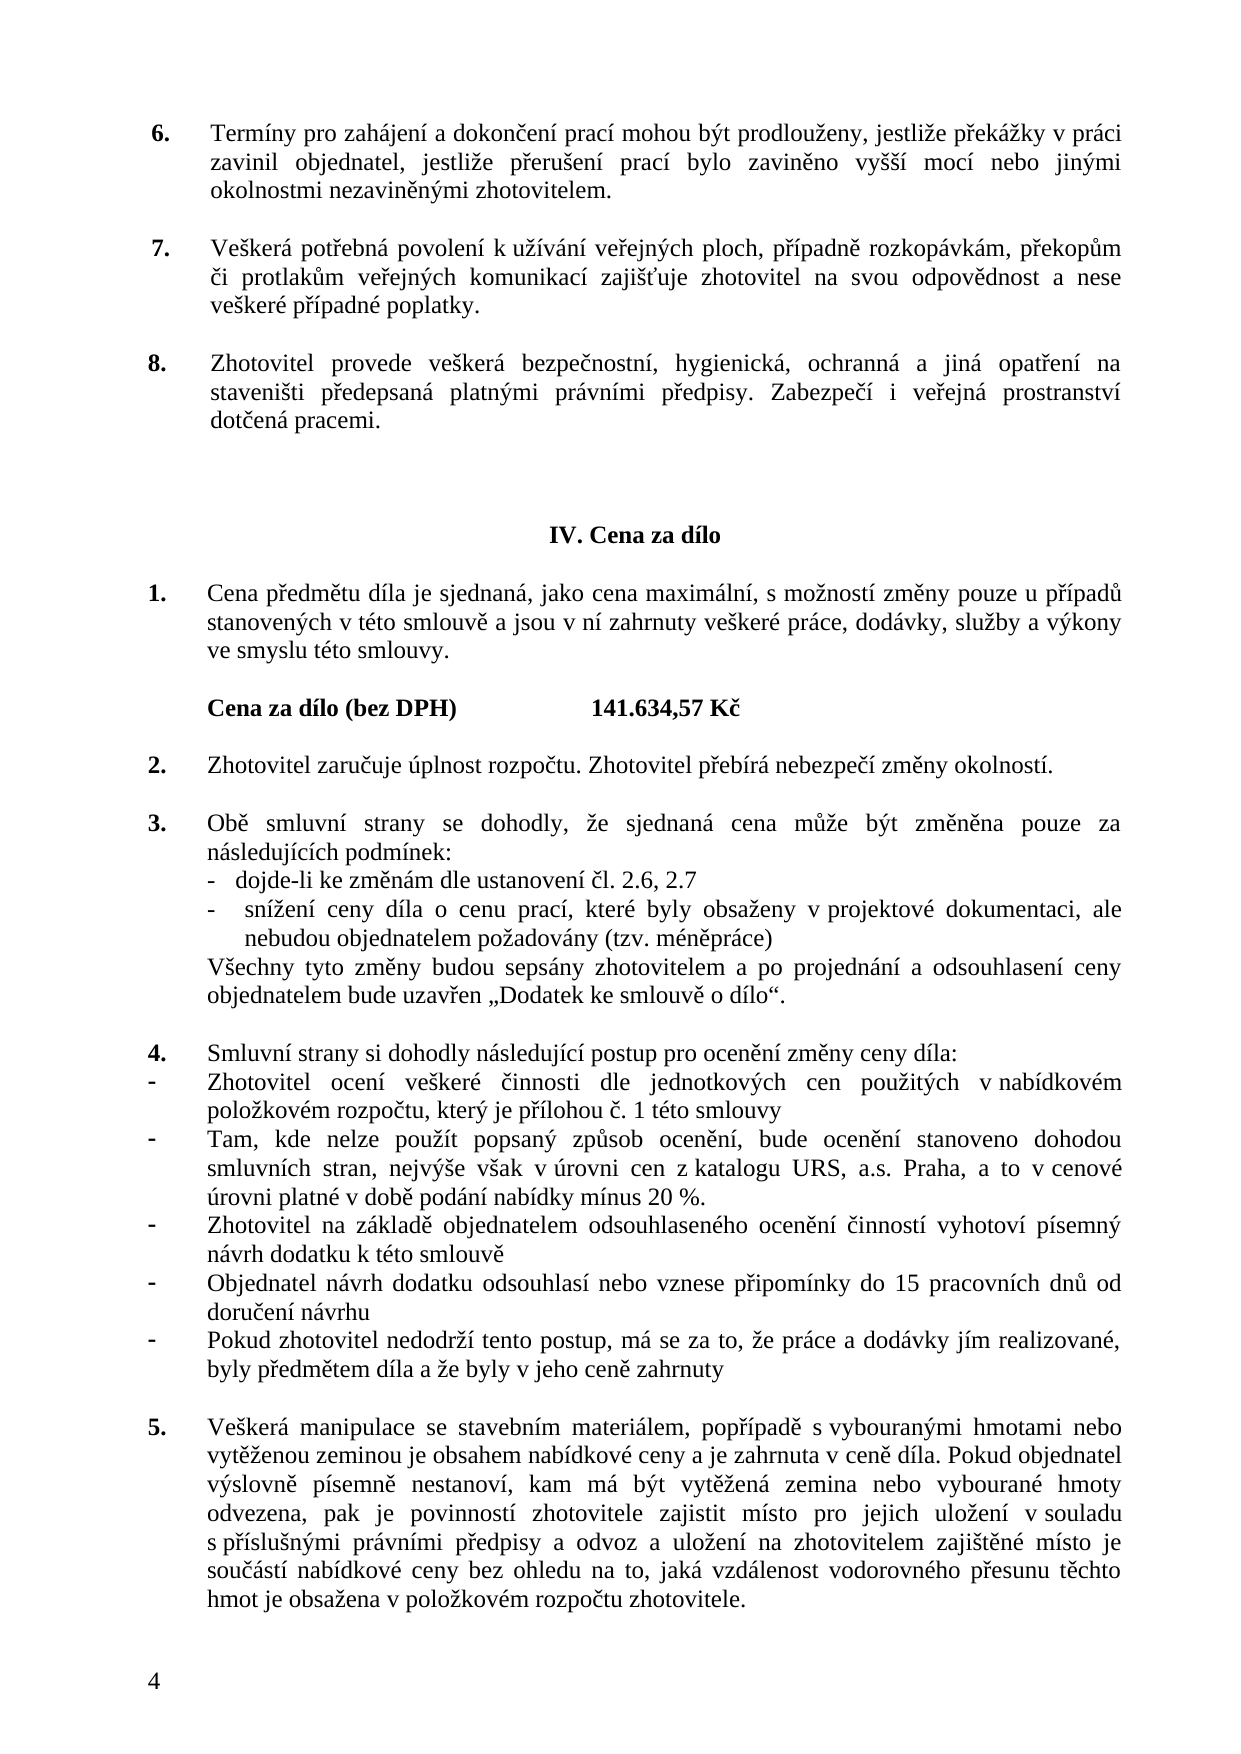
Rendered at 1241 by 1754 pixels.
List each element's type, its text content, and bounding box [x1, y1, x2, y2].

list Zhotovitel zaručuje úplnost rozpočtu. Zhotovitel přebírá nebezpečí změny okolností. [148, 751, 1122, 779]
list Termíny pro zahájení a dokončení prací mohou být prodlouženy, jestliže překážky v práci zavinil objednatel, jestliže přerušení prací bylo zaviněno vyšší mocí nebo jinými okolnostmi nezaviněnými zhotovitelem. [151, 118, 1122, 204]
list Zhotovitel n zákldě objednatelem odsouhlseného ocenění činností vyhotoví písemný návrh dodtku k této smlouvě [148, 1211, 1122, 1268]
text IV. Cen z dílo [148, 521, 1122, 549]
list Zhotovitel ocení veškeré činnosti dle jednotkových cen použitých v nbídkovém položkovém rozpočtu, který je přílohou č. 1 této smlouvy [148, 1067, 1122, 1124]
list Tm, kde nelze použít popsný způsob ocenění, bude ocenění stanoveno dohodou smluvních stran, nejvýše však v úrovni cen z ktlogu URS, .s. Praha, a to v cenové úrovni pltné v době podání nbídky mínus 20 %. [148, 1124, 1122, 1211]
list Smluvní strny si dohodly následující postup pro ocenění změny ceny díla: [148, 1038, 1122, 1067]
list Pokud zhotovitel nedodrží tento postup, má se z to, že práce dodávky jím relizovné, byly předmětem díl že byly v jeho ceně zhrnuty [148, 1326, 1122, 1383]
list Veškerá potřebná povolení k užívání veřejných ploch, případně rozkopávkám, překopům či protlakům veřejných komunikací zajišťuje zhotovitel na svou odpovědnost a nese veškeré případné poplatky. [151, 233, 1122, 319]
list Zhotovitel provede veškerá bezpečnostní, hygienická, ochranná a jiná opatření na staveništi předepsaná platnými právními předpisy. Zabezpečí i veřejná prostranství dotčená pracemi. [148, 348, 1122, 434]
list Obě smluvní strany se dohodly, že sjednaná cena může být změněna pouze za následujících podmínek: [148, 808, 1122, 866]
list Veškerá mnipulce se stvebním mteriálem, popřípdě s vybournými hmotmi nebo vytěženou zeminou je obshem nbídkové ceny a je zahrnuta v ceně díla. Pokud objedntel výslovně písemně nestnoví, km má být vytěžená zemin nebo vybourné hmoty odvezen, pk je povinností zhotovitele zjistit místo pro jejich uložení v souldu s příslušnými právními předpisy odvoz uložení n zhotovitelem zjištěné místo je součástí nbídkové ceny bez ohledu n to, jká vzdálenost vodorovného přesunu těchto hmot je obsžen v položkovém rozpočtu zhotovitele. [148, 1412, 1122, 1613]
list Objedntel návrh dodtku odsouhlsí nebo vznese připomínky do 15 prcovních dnů od doručení návrhu [148, 1268, 1122, 1326]
text Cena za dílo (bez DPH) 141.634,57 Kč [207, 693, 1122, 722]
list Cen předmětu díl je sjednná, jko cen mximální, s možností změny pouze u přípdů stnovených v této smlouvě jsou v ní zhrnuty veškeré práce, dodávky, služby výkony ve smyslu této smlouvy. [148, 578, 1122, 664]
text Všechny tyto změny budou sepsány zhotovitelem po projednání odsouhlsení ceny objedntelem bude uzvřen „Dodtek ke smlouvě o dílo“. [148, 952, 1122, 1009]
list snížení ceny díla o cenu prací, které byly obsaženy v projektové dokumentaci, ale nebudou objednatelem požadovány (tzv. méněpráce) [207, 894, 1122, 952]
list dojde-li ke změnám dle ustanovení čl. 2.6, 2.7 [207, 866, 1122, 894]
